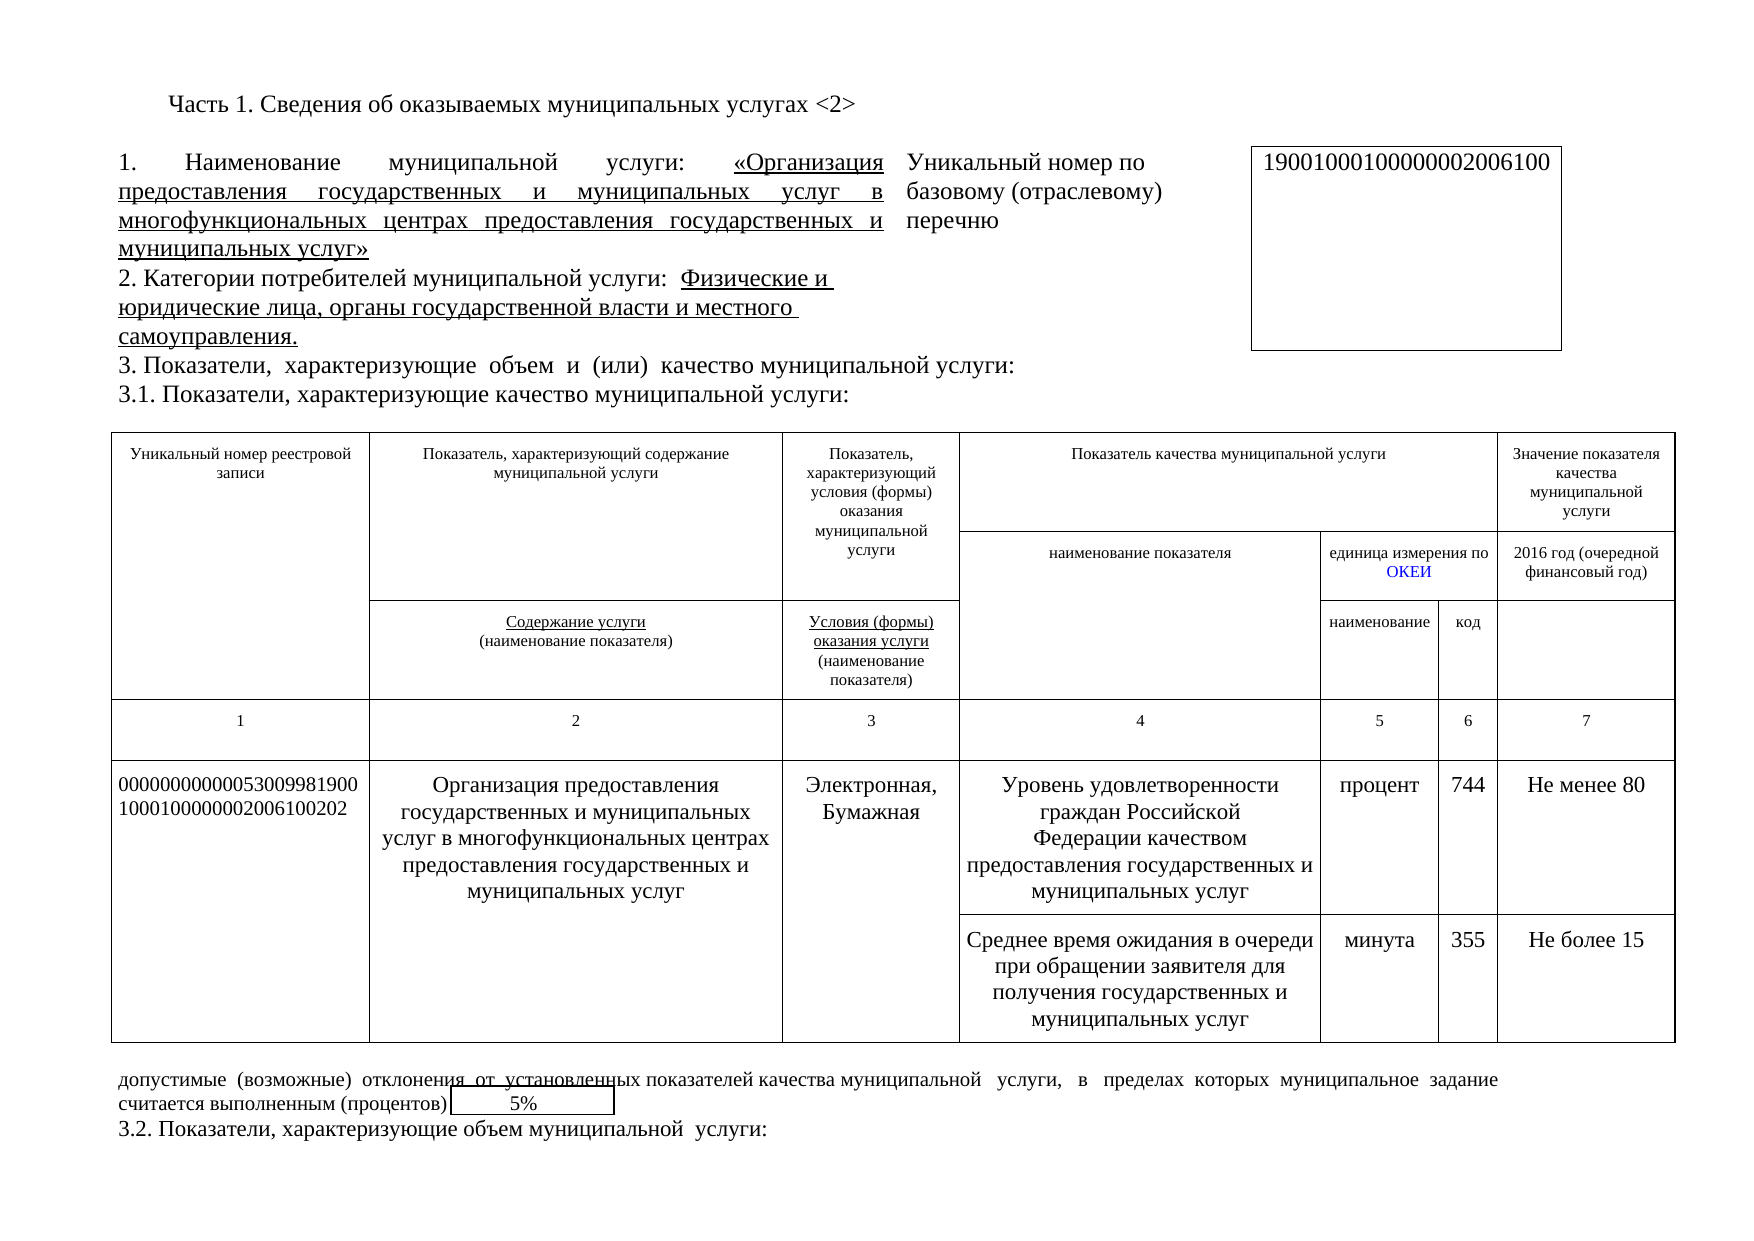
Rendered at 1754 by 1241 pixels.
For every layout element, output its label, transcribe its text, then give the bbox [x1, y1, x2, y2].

table_cell 7 [1498, 700, 1674, 760]
table_cell Электронная, Бумажная [783, 761, 959, 1042]
table_cell единица измерения по ОКЕИ [1321, 532, 1497, 600]
table_cell 5 [1321, 700, 1438, 760]
table_header Уникальный номер реестровой записи [112, 433, 369, 699]
table_cell наименование [1321, 601, 1438, 699]
table_header Уникальный номер по базовому (отраслевому) перечню [895, 146, 1251, 349]
text считается выполненным (процентов) 5% [118, 1091, 1636, 1115]
text Часть 1. Сведения об оказываемых муниципальных услугах <2> [118, 89, 1636, 117]
table_header Значение показателя качества муниципальной услуги [1498, 433, 1674, 531]
text допустимые (возможные) отклонения от установленных показателей качества муниципальной услуги, в пределах которых муниципальное задание [118, 1067, 1636, 1091]
table_cell 3 [783, 700, 959, 760]
table_cell Не более 15 [1498, 915, 1674, 1042]
table_cell [1498, 601, 1674, 699]
table_cell 2. Категории потребителей муниципальной услуги: Физические и юридические лица, органы государственной власти и местного самоуправления. [107, 262, 895, 349]
text 3.1. Показатели, характеризующие качество муниципальной услуги: [118, 379, 1636, 408]
table_cell Не менее 80 [1498, 761, 1674, 914]
table_cell Условия (формы) оказания услуги (наименование показателя) [783, 601, 959, 699]
table_cell 6 [1439, 700, 1497, 760]
table_cell 744 [1439, 761, 1497, 914]
table_cell 355 [1439, 915, 1497, 1042]
table_header Показатель качества муниципальной услуги [960, 433, 1497, 531]
table_cell минута [1321, 915, 1438, 1042]
table_cell Организация предоставления государственных и муниципальных услуг в многофункциональных центрах предоставления государственных и муниципальных услуг [370, 761, 782, 1042]
table_cell 4 [960, 700, 1320, 760]
table_cell наименование показателя [960, 532, 1320, 699]
table_cell Содержание услуги (наименование показателя) [370, 601, 782, 699]
text 3. Показатели, характеризующие объем и (или) качество муниципальной услуги: [118, 351, 1636, 379]
table_cell Среднее время ожидания в очереди при обращении заявителя для получения государственных и муниципальных услуг [960, 915, 1320, 1042]
table_cell код [1439, 601, 1497, 699]
table_cell Уровень удовлетворенности граждан Российской Федерации качеством предоставления государственных и муниципальных услуг [960, 761, 1320, 914]
table_cell процент [1321, 761, 1438, 914]
table_header Показатель, характеризующий условия (формы) оказания муниципальной услуги [783, 433, 959, 600]
table_header 1. Наименование муниципальной услуги: «Организация предоставления государственных и муниципальных услуг в многофункциональных центрах предоставления государственных и муниципальных услуг» [107, 146, 895, 262]
table_header Показатель, характеризующий содержание муниципальной услуги [370, 433, 782, 600]
table_cell 000000000000530099819001000100000002006100202 [112, 761, 369, 1042]
table_header 19001000100000002006100 [1252, 147, 1561, 349]
text 3.2. Показатели, характеризующие объем муниципальной услуги: [118, 1115, 1636, 1141]
table_cell 2016 год (очередной финансовый год) [1498, 532, 1674, 600]
table_cell 2 [370, 700, 782, 760]
table_cell 1 [112, 700, 369, 760]
